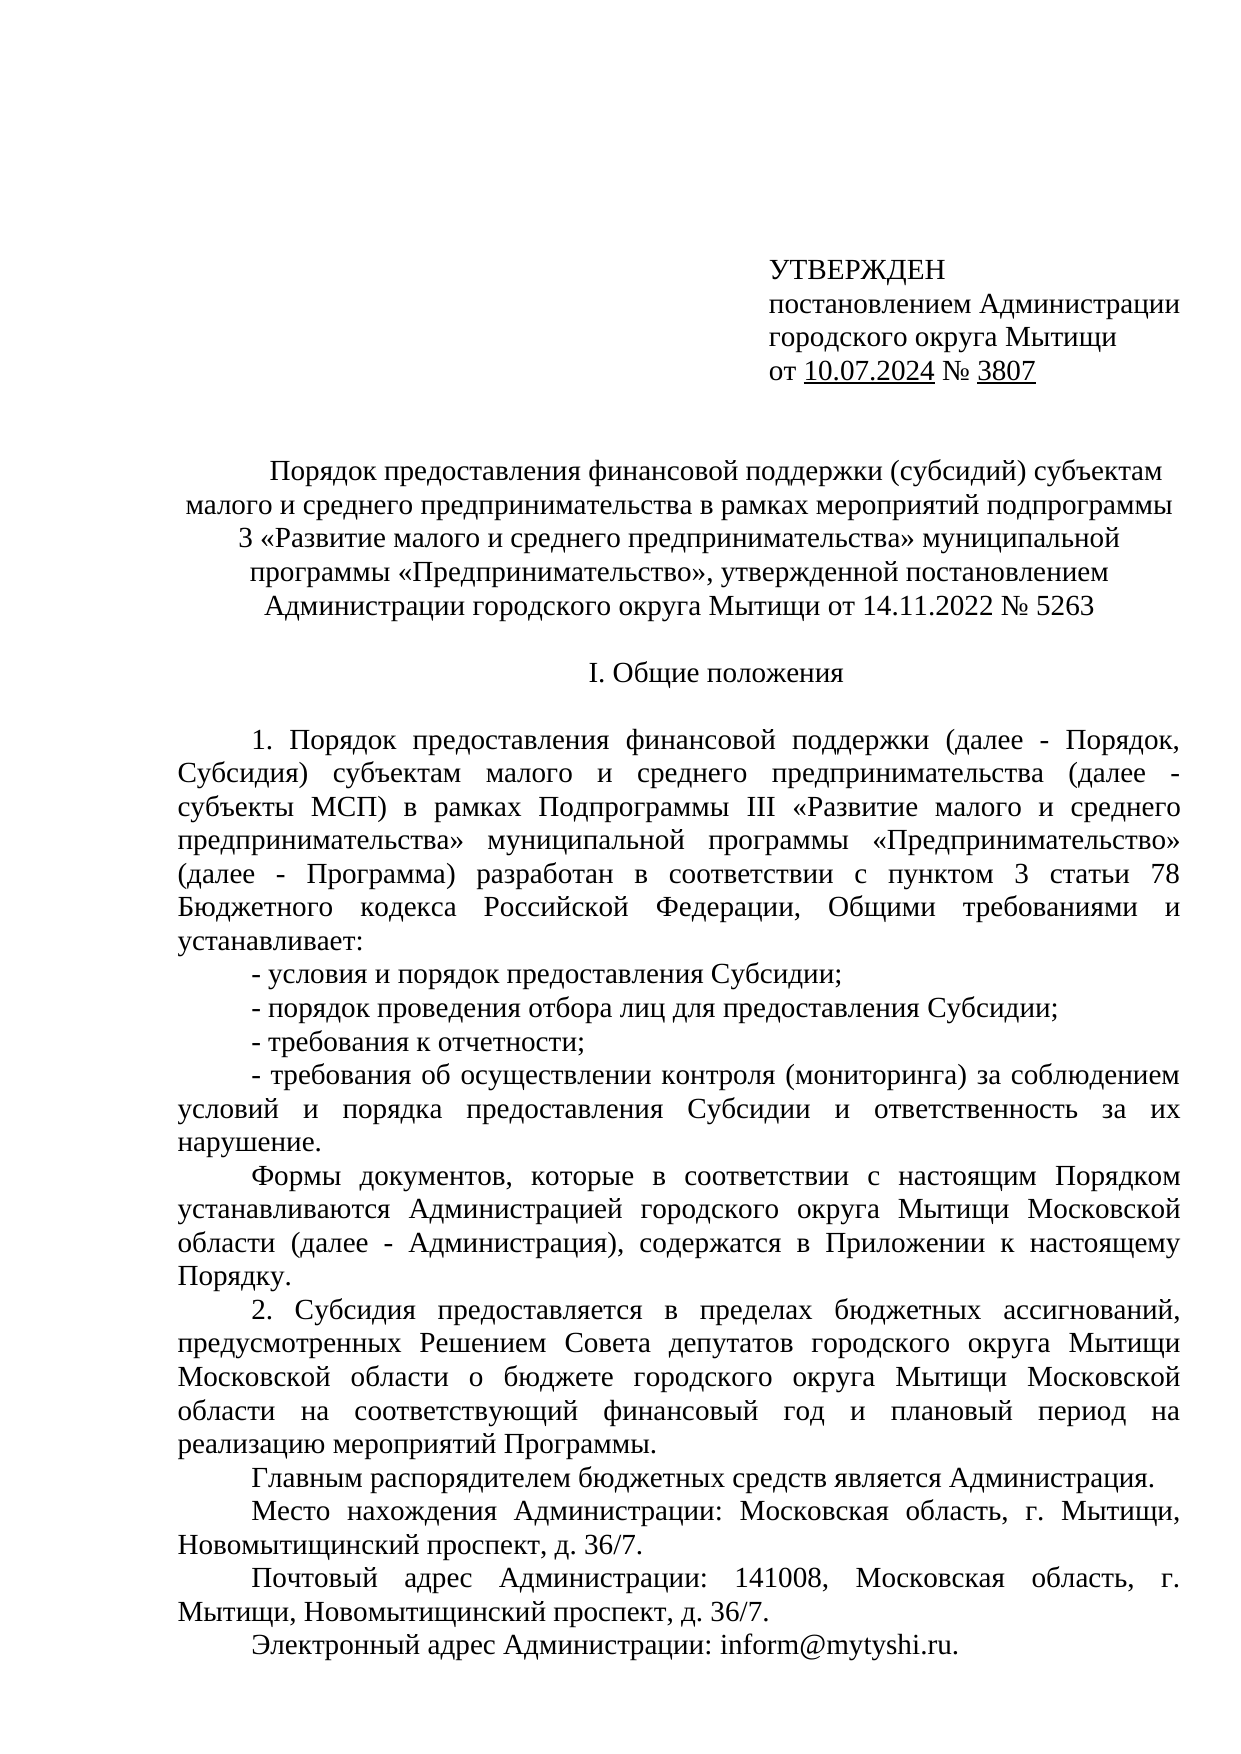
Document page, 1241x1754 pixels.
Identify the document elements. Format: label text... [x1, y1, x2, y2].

text УТВЕРЖДЕН [177, 252, 1181, 286]
text городского округа Мытищи [177, 319, 1181, 353]
text I. Общие положения [177, 655, 1181, 688]
text Электронный адрес Администрации: inform@mytyshi.ru. [177, 1627, 1181, 1661]
text 2. Субсидия предоставляется в пределах бюджетных ассигнований, предусмотренных Решением Совета депутатов городского округа Мытищи Московской области о бюджете городского округа Мытищи Московской области на соответствующий финансовый год и плановый период на реализацию мероприятий Программы. [177, 1292, 1181, 1460]
text Формы документов, которые в соответствии с настоящим Порядком устанавливаются Администрацией городского округа Мытищи Московской области (далее - Администрация), содержатся в Приложении к настоящему Порядку. [177, 1158, 1181, 1292]
text Главным распорядителем бюджетных средств является Администрация. [177, 1460, 1181, 1493]
text от 10.07.2024 № 3807 [177, 353, 1181, 386]
text - порядок проведения отбора лиц для предоставления Субсидии; [177, 990, 1181, 1024]
text - условия и порядок предоставления Субсидии; [177, 957, 1181, 990]
text 1. Порядок предоставления финансовой поддержки (далее - Порядок, Субсидия) субъектам малого и среднего предпринимательства (далее - субъекты МСП) в рамках Подпрограммы III «Развитие малого и среднего предпринимательства» муниципальной программы «Предпринимательство» (далее - Программа) разработан в соответствии с пунктом 3 статьи 78 Бюджетного кодекса Российской Федерации, Общими требованиями и устанавливает: [177, 722, 1181, 957]
text постановлением Администрации [177, 286, 1181, 319]
text Место нахождения Администрации: Московская область, г. Мытищи, Новомытищинский проспект, д. 36/7. [177, 1493, 1181, 1560]
text - требования к отчетности; [177, 1024, 1181, 1057]
text Порядок предоставления финансовой поддержки (субсидий) субъектам малого и среднего предпринимательства в рамках мероприятий подпрограммы 3 «Развитие малого и среднего предпринимательства» муниципальной программы «Предпринимательство», утвержденной постановлением Администрации городского округа Мытищи от 14.11.2022 № 5263 [177, 453, 1181, 621]
text Почтовый адрес Администрации: 141008, Московская область, г. Мытищи, Новомытищинский проспект, д. 36/7. [177, 1560, 1181, 1627]
text - требования об осуществлении контроля (мониторинга) за соблюдением условий и порядка предоставления Субсидии и ответственность за их нарушение. [177, 1057, 1181, 1158]
